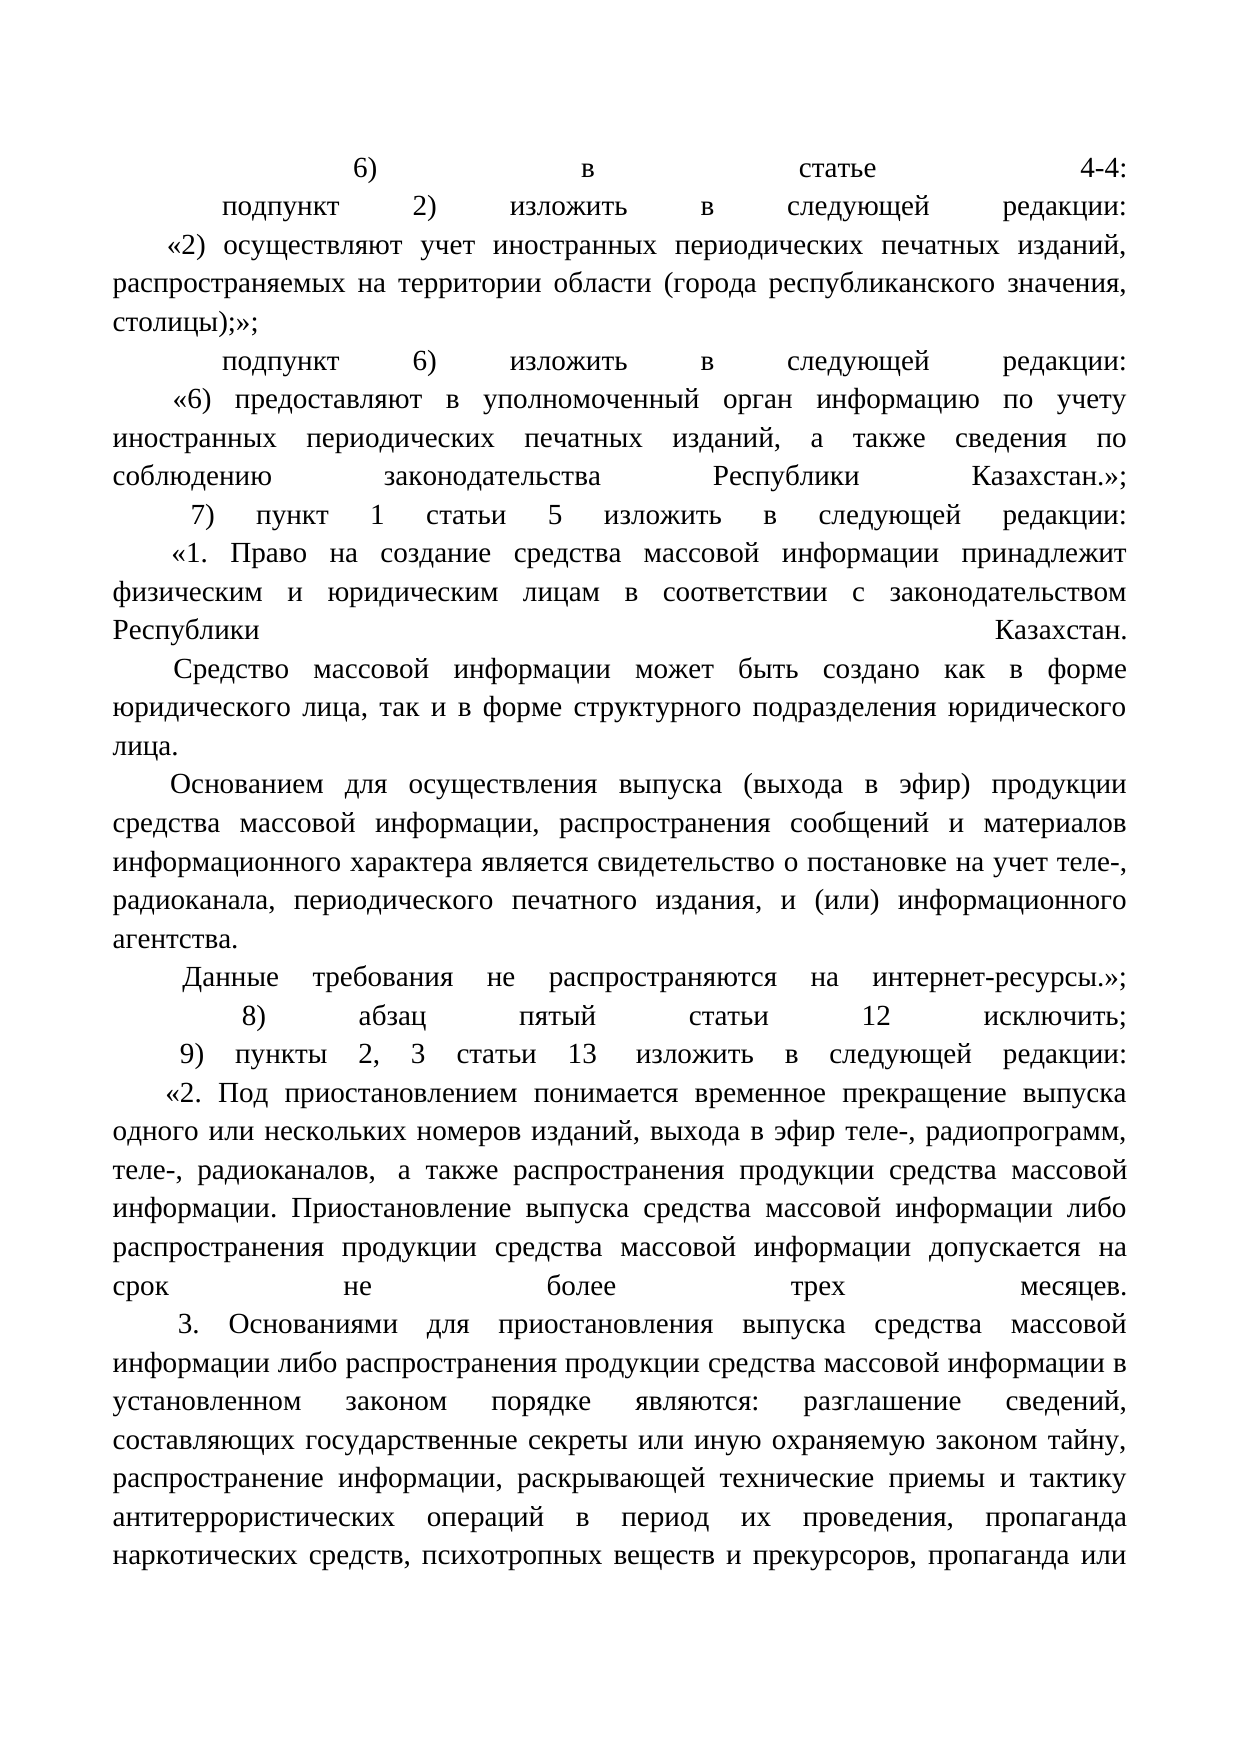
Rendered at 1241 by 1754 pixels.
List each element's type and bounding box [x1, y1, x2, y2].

text [112, 150, 1128, 1571]
